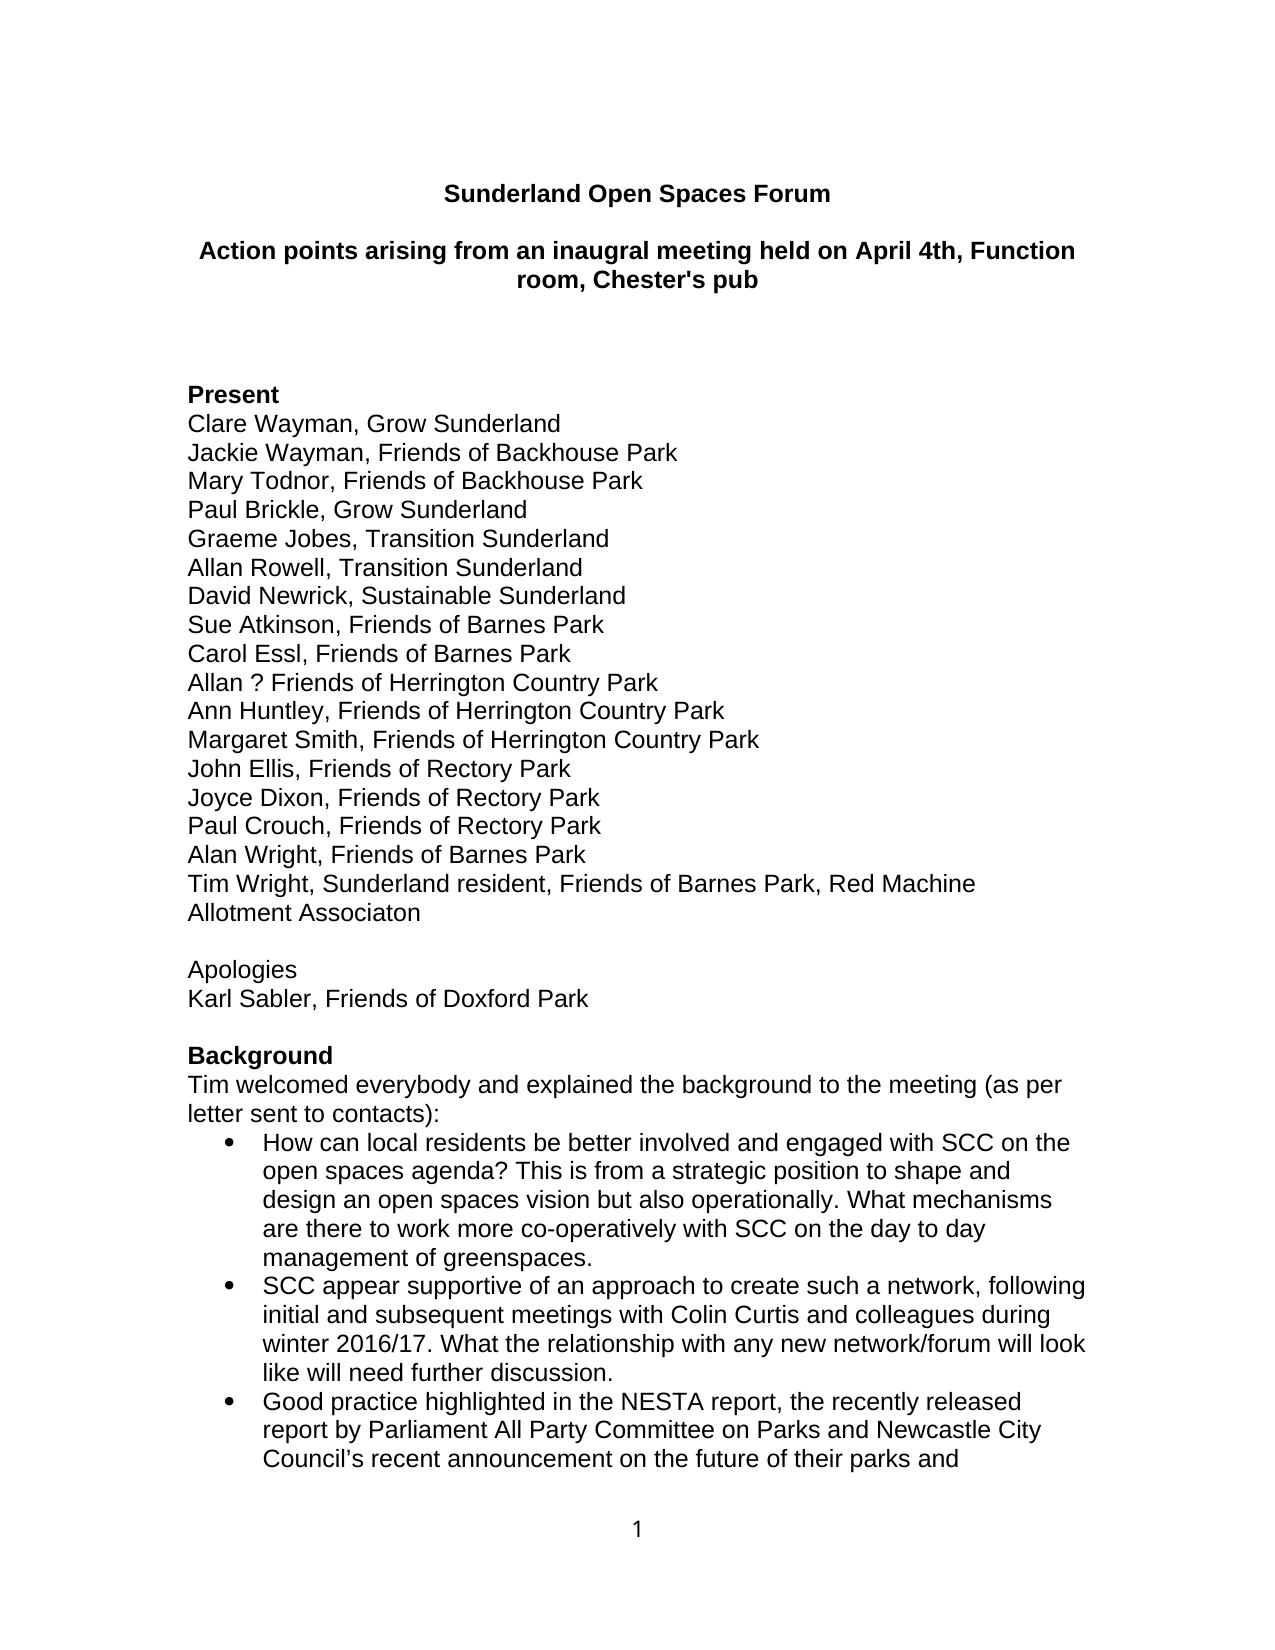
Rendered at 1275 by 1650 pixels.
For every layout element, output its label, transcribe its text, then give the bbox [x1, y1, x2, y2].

text David Newrick, Sustainable Sunderland [187, 581, 1087, 610]
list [225, 1386, 1087, 1473]
list SCC appear supportive of an approach to create such a network, following initial and subsequent meetings with Colin Curtis and colleagues during winter 2016/17. What the relationship with any new network/forum will look like will need further discussion. [225, 1271, 1087, 1386]
text Sue Atkinson, Friends of Barnes Park [187, 610, 1087, 639]
text Mary Todnor, Friends of Backhouse Park [187, 466, 1087, 495]
text Margaret Smith, Friends of Herrington Country Park [187, 725, 1087, 754]
text Action points arising from an inaugral meeting held on April 4th, Function room, Chester's pub [187, 236, 1087, 294]
text Alan Wright, Friends of Barnes Park [187, 840, 1087, 869]
text Carol Essl, Friends of Barnes Park [187, 639, 1087, 667]
list How can local residents be better involved and engaged with SCC on the open spaces agenda? This is from a strategic position to shape and design an open spaces vision but also operationally. What mechanisms are there to work more co-operatively with SCC on the day to day management of greenspaces. [225, 1127, 1087, 1271]
text Joyce Dixon, Friends of Rectory Park [187, 782, 1087, 811]
text Allan Rowell, Transition Sunderland [187, 552, 1087, 581]
text Clare Wayman, Grow Sunderland [187, 409, 1087, 437]
text Karl Sabler, Friends of Doxford Park [187, 984, 1087, 1012]
text Sunderland Open Spaces Forum [187, 179, 1087, 207]
text Apologies [187, 955, 1087, 984]
text Graeme Jobes, Transition Sunderland [187, 524, 1087, 552]
text John Ellis, Friends of Rectory Park [187, 754, 1087, 782]
text Present [187, 380, 1087, 409]
text Tim Wright, Sunderland resident, Friends of Barnes Park, Red Machine Allotment Associaton [187, 869, 1087, 926]
text Tim welcomed everybody and explained the background to the meeting (as per letter sent to contacts): [187, 1070, 1087, 1127]
text Jackie Wayman, Friends of Backhouse Park [187, 437, 1087, 466]
text Paul Crouch, Friends of Rectory Park [187, 811, 1087, 840]
text Background [187, 1041, 1087, 1070]
text Allan ? Friends of Herrington Country Park [187, 667, 1087, 696]
text Ann Huntley, Friends of Herrington Country Park [187, 696, 1087, 725]
text Paul Brickle, Grow Sunderland [187, 495, 1087, 524]
